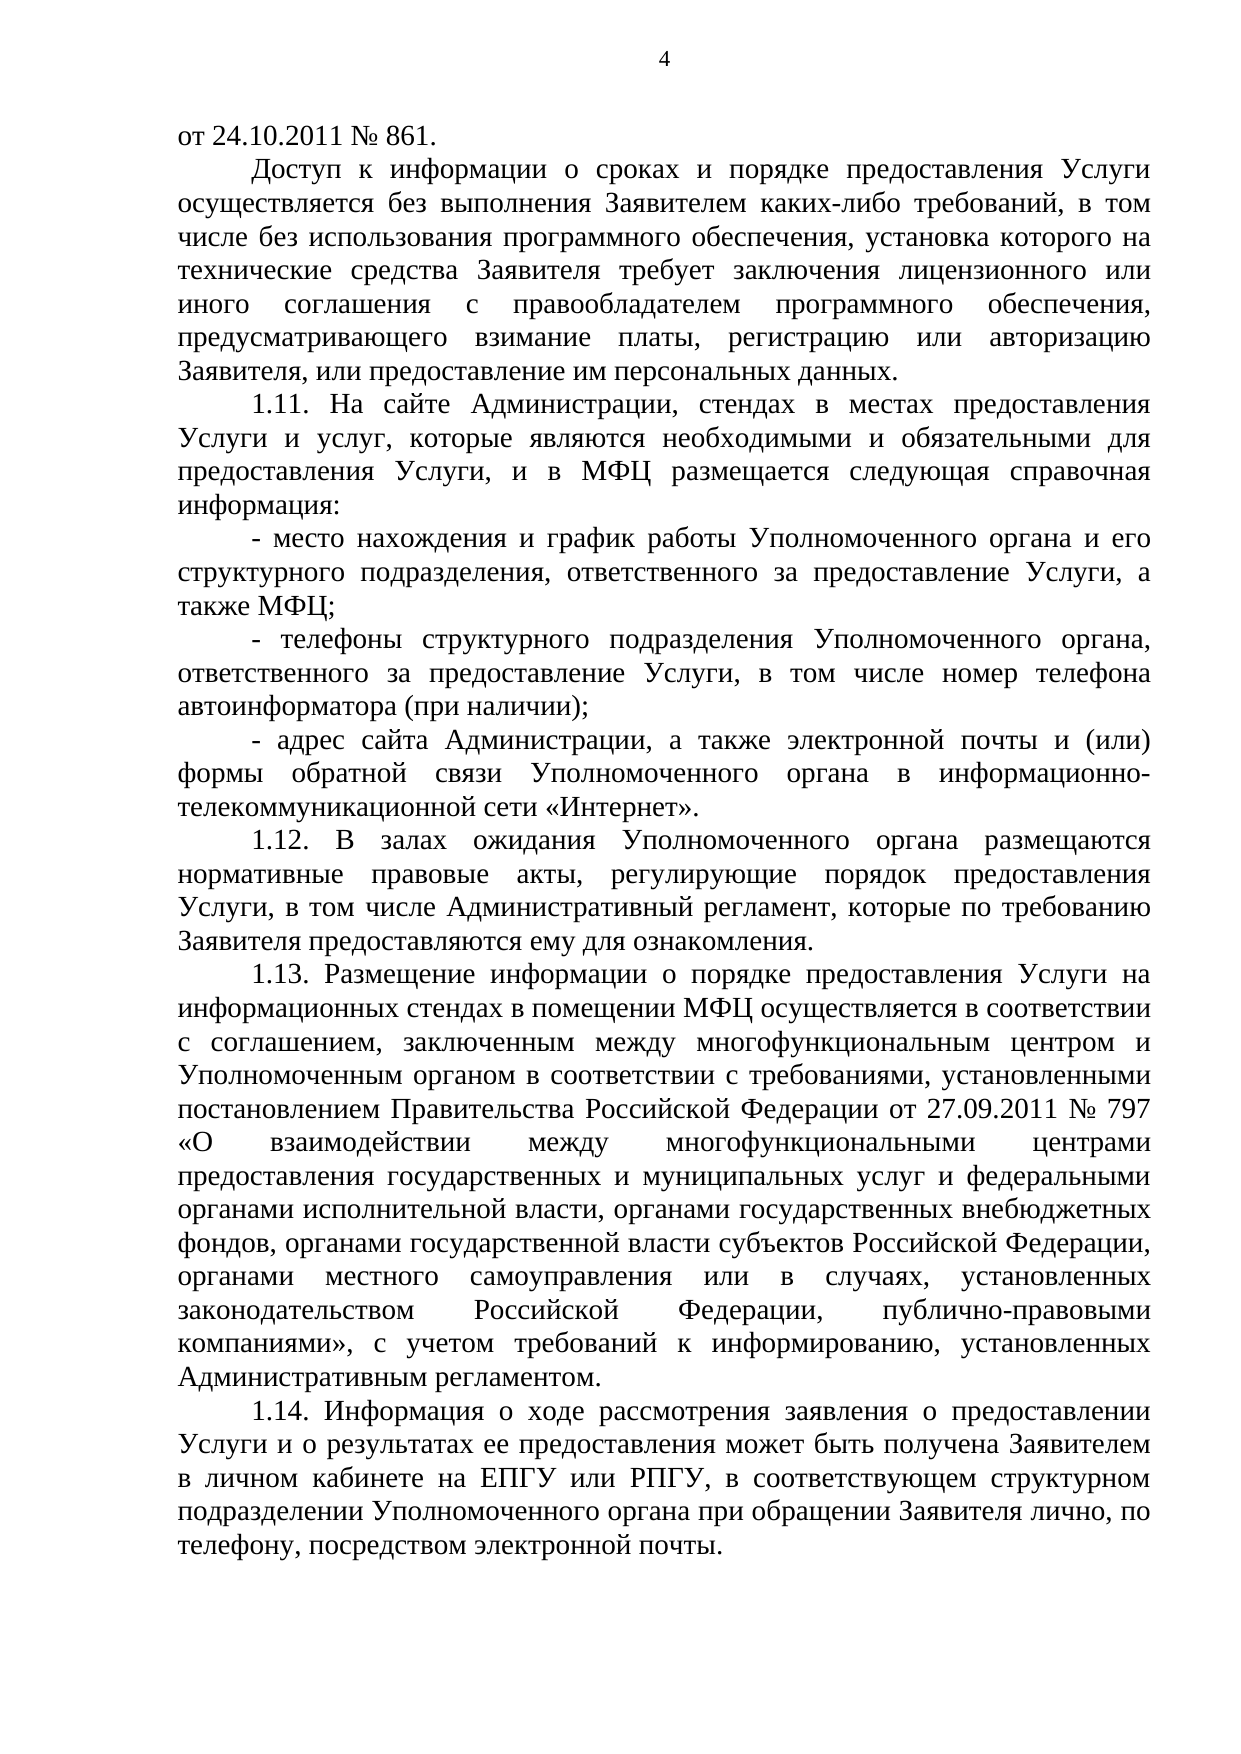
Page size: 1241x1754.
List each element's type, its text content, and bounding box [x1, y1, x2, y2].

text - адрес сайта Администрации, а также электронной почты и (или) формы обратной связи Уполномоченного органа в информационно-телекоммуникационной сети «Интернет». [177, 722, 1152, 822]
text Доступ к информации о сроках и порядке предоставления Услуги осуществляется без выполнения Заявителем каких-либо требований, в том числе без использования программного обеспечения, установка которого на технические средства Заявителя требует заключения лицензионного или иного соглашения с правообладателем программного обеспечения, предусматривающего взимание платы, регистрацию или авторизацию Заявителя, или предоставление им персональных данных. [177, 152, 1152, 386]
text 1.14. Информация о ходе рассмотрения заявления о предоставлении Услуги и о результатах ее предоставления может быть получена Заявителем в личном кабинете на ЕПГУ или РПГУ, в соответствующем структурном подразделении Уполномоченного органа при обращении Заявителя лично, по телефону, посредством электронной почты. [177, 1393, 1152, 1560]
text 1.12. В залах ожидания Уполномоченного органа размещаются нормативные правовые акты, регулирующие порядок предоставления Услуги, в том числе Административный регламент, которые по требованию Заявителя предоставляются ему для ознакомления. [177, 822, 1152, 957]
text - место нахождения и график работы Уполномоченного органа и его структурного подразделения, ответственного за предоставление Услуги, а также МФЦ; [177, 521, 1152, 621]
text 1.11. На сайте Администрации, стендах в местах предоставления Услуги и услуг, которые являются необходимыми и обязательными для предоставления Услуги, и в МФЦ размещается следующая справочная информация: [177, 386, 1152, 521]
text - телефоны структурного подразделения Уполномоченного органа, ответственного за предоставление Услуги, в том числе номер телефона автоинформатора (при наличии); [177, 621, 1152, 722]
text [177, 118, 1152, 152]
text 1.13. Размещение информации о порядке предоставления Услуги на информационных стендах в помещении МФЦ осуществляется в соответствии с соглашением, заключенным между многофункциональным центром и Уполномоченным органом в соответствии с требованиями, установленными постановлением Правительства Российской Федерации от 27.09.2011 № 797 «О взаимодействии между многофункциональными центрами предоставления государственных и муниципальных услуг и федеральными органами исполнительной власти, органами государственных внебюджетных фондов, органами государственной власти субъектов Российской Федерации, органами местного самоуправления или в случаях, установленных законодательством Российской Федерации, публично-правовыми компаниями», с учетом требований к информированию, установленных Административным регламентом. [177, 957, 1152, 1393]
